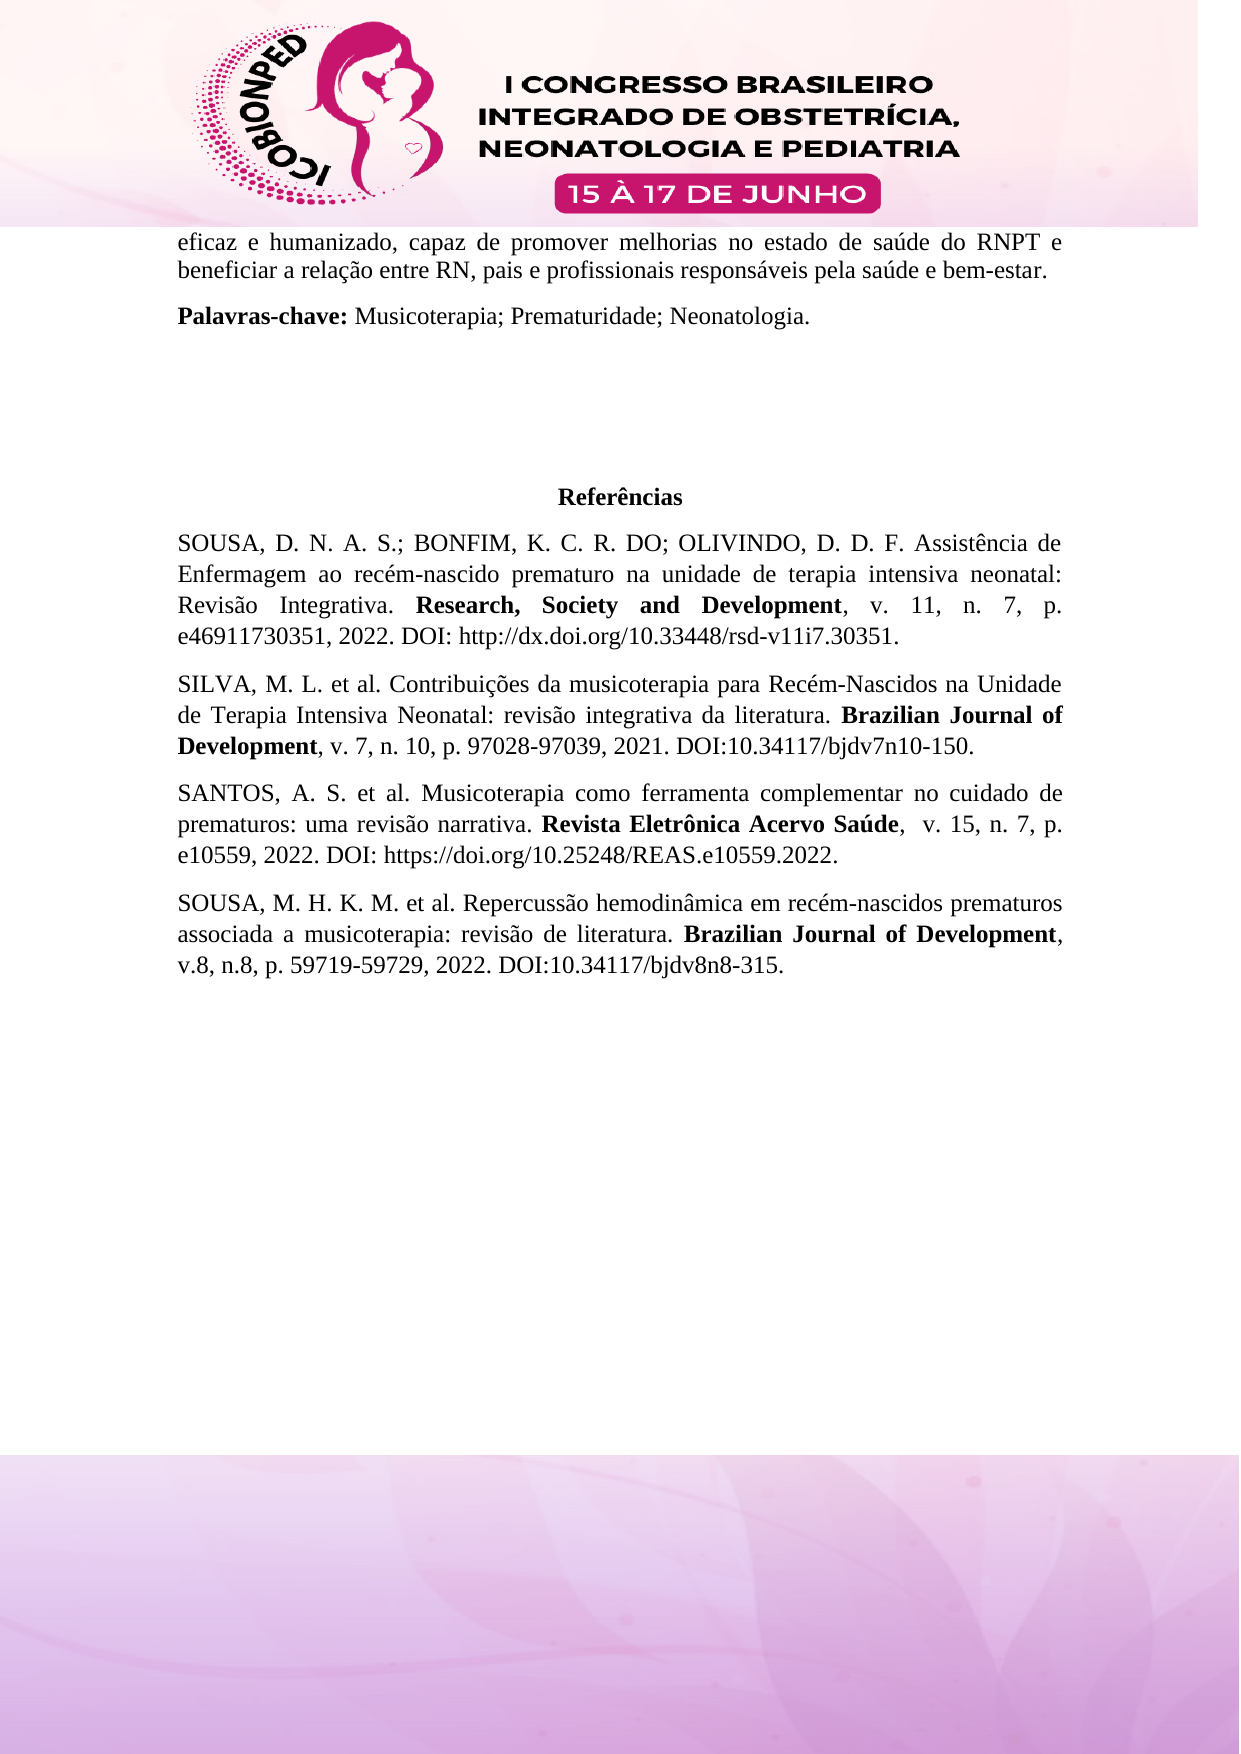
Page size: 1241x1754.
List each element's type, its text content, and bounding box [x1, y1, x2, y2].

text SOUSA, M. H. K. M. et al. Repercussão hemodinâmica em recém-nascidos prematuros associada a musicoterapia: revisão de literatura. Brazilian Journal of Development, v.8, n.8, p. 59719-59729, 2022. DOI:10.34117/bjdv8n8-315. [177, 917, 1063, 979]
text SOUSA, D. N. A. S.; BONFIM, K. C. R. DO; OLIVINDO, D. D. F. Assistência de Enfermagem ao recém-nascido prematuro na unidade de terapia intensiva neonatal: Revisão Integrativa. Research, Society and Development, v. 11, n. 7, p. e46911730351, 2022. DOI: http://dx.doi.org/10.33448/rsd-v11i7.30351. [177, 528, 1063, 650]
picture [0, 0, 1198, 227]
picture [0, 1455, 1239, 1754]
text SANTOS, A. S. et al. Musicoterapia como ferramenta complementar no cuidado de prematuros: uma revisão narrativa. Revista Eletrônica Acervo Saúde, v. 15, n. 7, p. e10559, 2022. DOI: https://doi.org/10.25248/REAS.e10559.2022. [177, 778, 1063, 869]
text SILVA, M. L. et al. Contribuições da musicoterapia para Recém-Nascidos na Unidade de Terapia Intensiva Neonatal: revisão integrativa da literatura. Brazilian Journal of Development, v. 7, n. 10, p. 97028-97039, 2021. DOI:10.34117/bjdv7n10-150. [177, 669, 1063, 759]
text Palavras-chave: Musicoterapia; Prematuridade; Neonatologia. [177, 301, 1063, 329]
text Referências [177, 482, 1063, 511]
